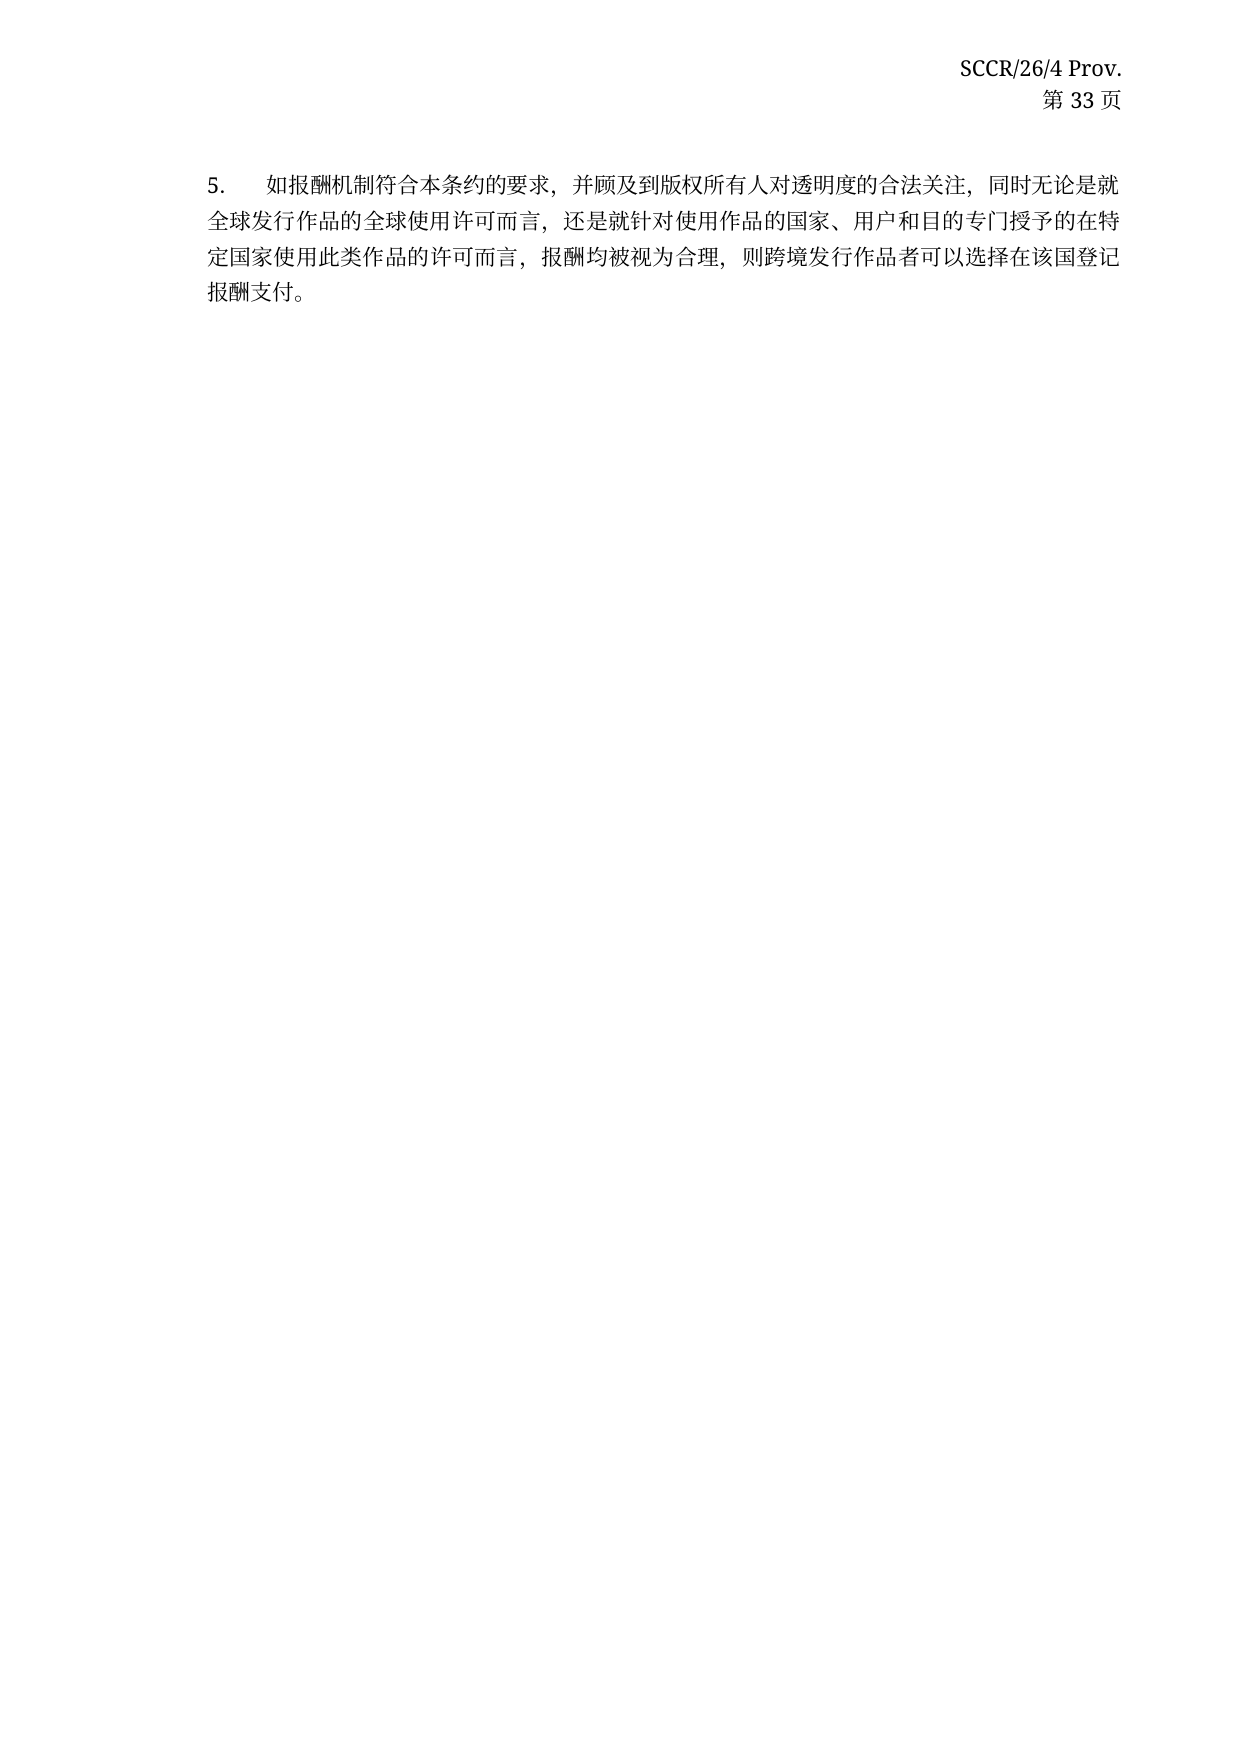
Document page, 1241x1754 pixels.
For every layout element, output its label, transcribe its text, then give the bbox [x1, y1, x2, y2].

text 5． 如报酬机制符合本条约的要求，并顾及到版权所有人对透明度的合法关注，同时无论是就全球发行作品的全球使用许可而言，还是就针对使用作品的国家、用户和目的专门授予的在特定国家使用此类作品的许可而言，报酬均被视为合理，则跨境发行作品者可以选择在该国登记报酬支付。 [207, 165, 1122, 307]
